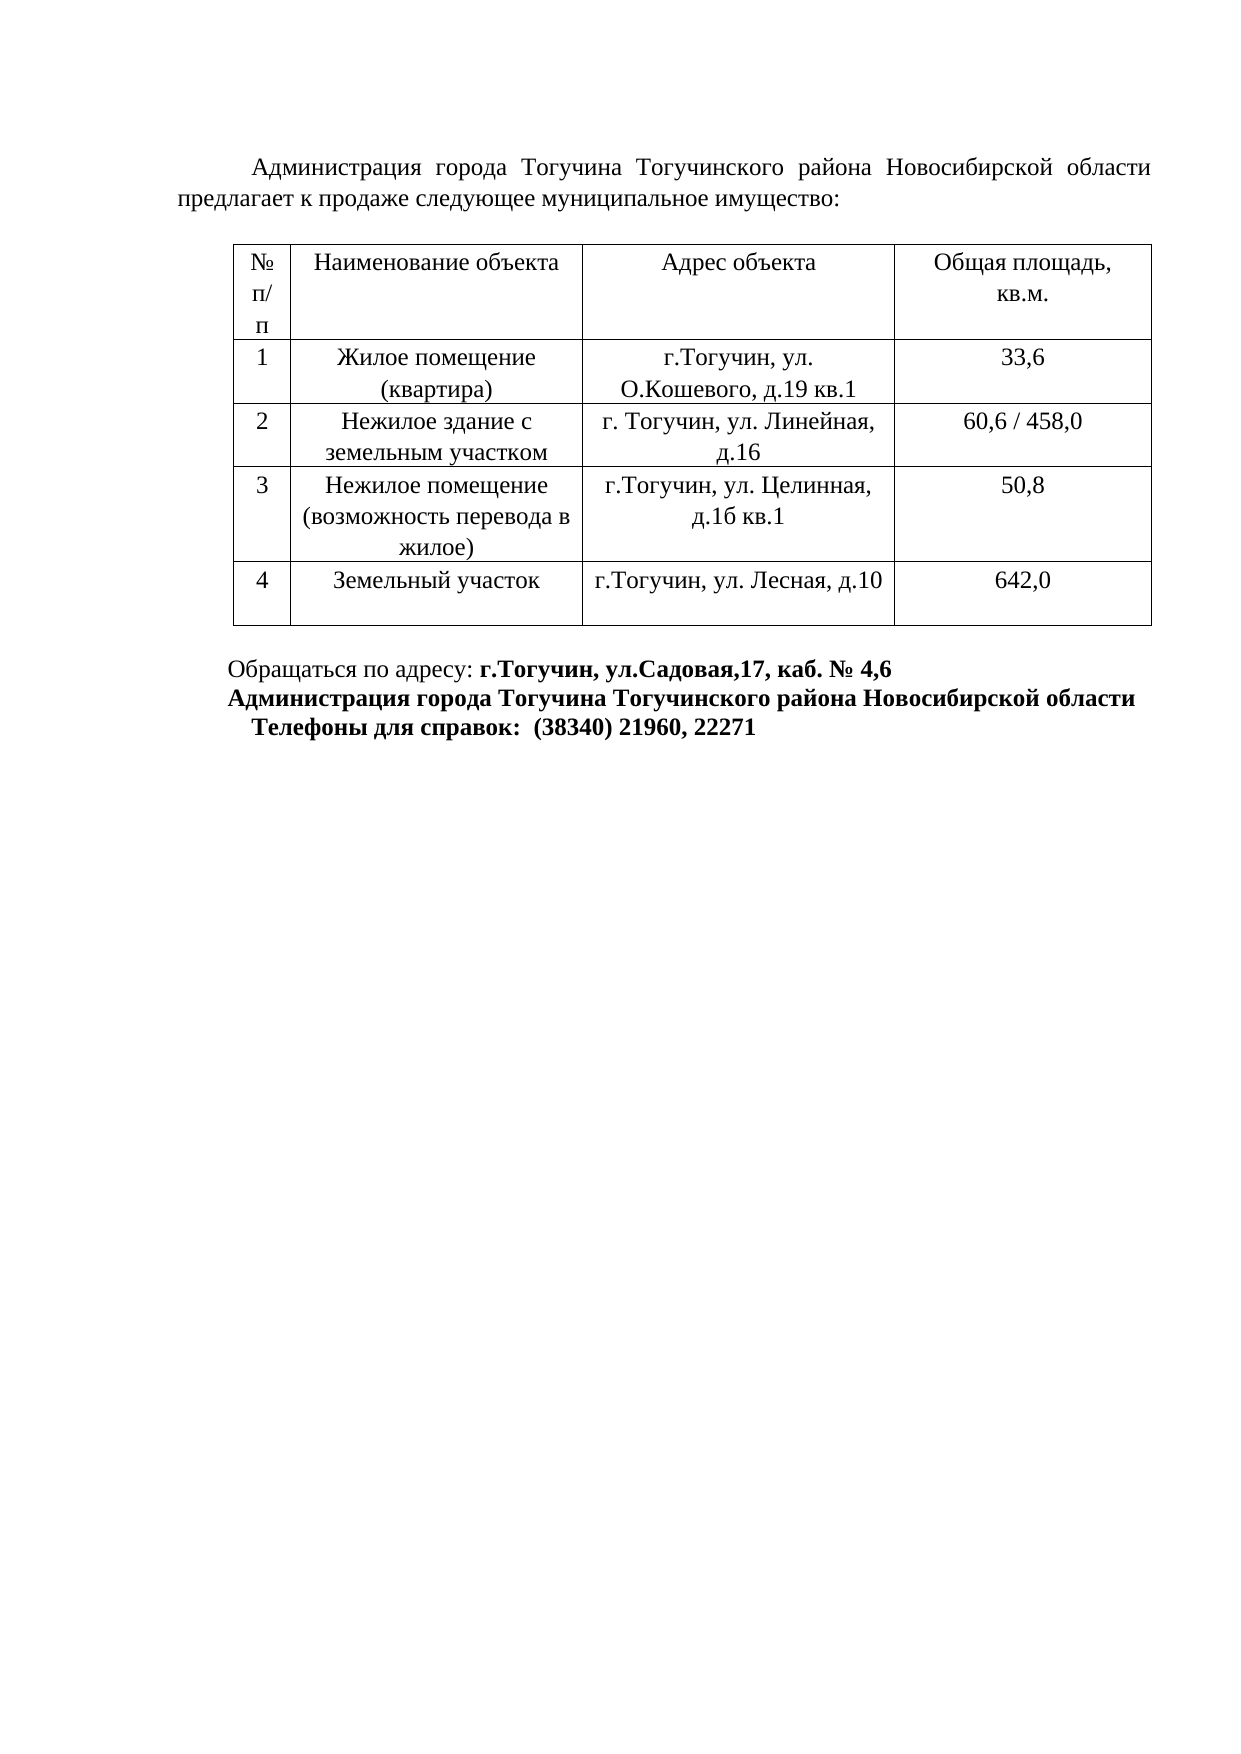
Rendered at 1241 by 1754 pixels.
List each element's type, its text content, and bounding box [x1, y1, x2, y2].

table_cell г.Тогучин, ул. Целинная, д.1б кв.1 [583, 467, 894, 561]
table_header Наименование объекта [291, 245, 582, 339]
table_cell г.Тогучин, ул. Лесная, д.10 [583, 562, 894, 625]
text Обращаться по адресу: г.Тогучин, ул.Садовая,17, каб. № 4,6 [177, 654, 1146, 683]
table_cell Земельный участок [291, 562, 582, 625]
table_header Адрес объекта [583, 245, 894, 339]
text Администрация города Тогучина Тогучинского района Новосибирской области [177, 683, 1146, 712]
table_cell 50,8 [895, 467, 1151, 561]
table_cell 33,6 [895, 340, 1151, 402]
table_cell Жилое помещение (квартира) [291, 340, 582, 402]
table_cell г. Тогучин, ул. Линейная, д.16 [583, 404, 894, 466]
table_cell г.Тогучин, ул. О.Кошевого, д.19 кв.1 [583, 340, 894, 402]
table_cell Нежилое здание с земельным участком [291, 404, 582, 466]
table_header Общая площадь, кв.м. [895, 245, 1151, 339]
table_cell 4 [234, 562, 290, 625]
table_cell 60,6 / 458,0 [895, 404, 1151, 466]
table_header № п/п [234, 245, 290, 339]
table_cell 2 [234, 404, 290, 466]
table_cell Нежилое помещение (возможность перевода в жилое) [291, 467, 582, 561]
text Телефоны для справок: (38340) 21960, 22271 [177, 712, 1146, 740]
table_cell 3 [234, 467, 290, 561]
text Администрация города Тогучина Тогучинского района Новосибирской области предлагает к продаже следующее муниципальное имущество: [177, 149, 1152, 212]
table_cell 1 [234, 340, 290, 402]
table_cell 642,0 [895, 562, 1151, 625]
